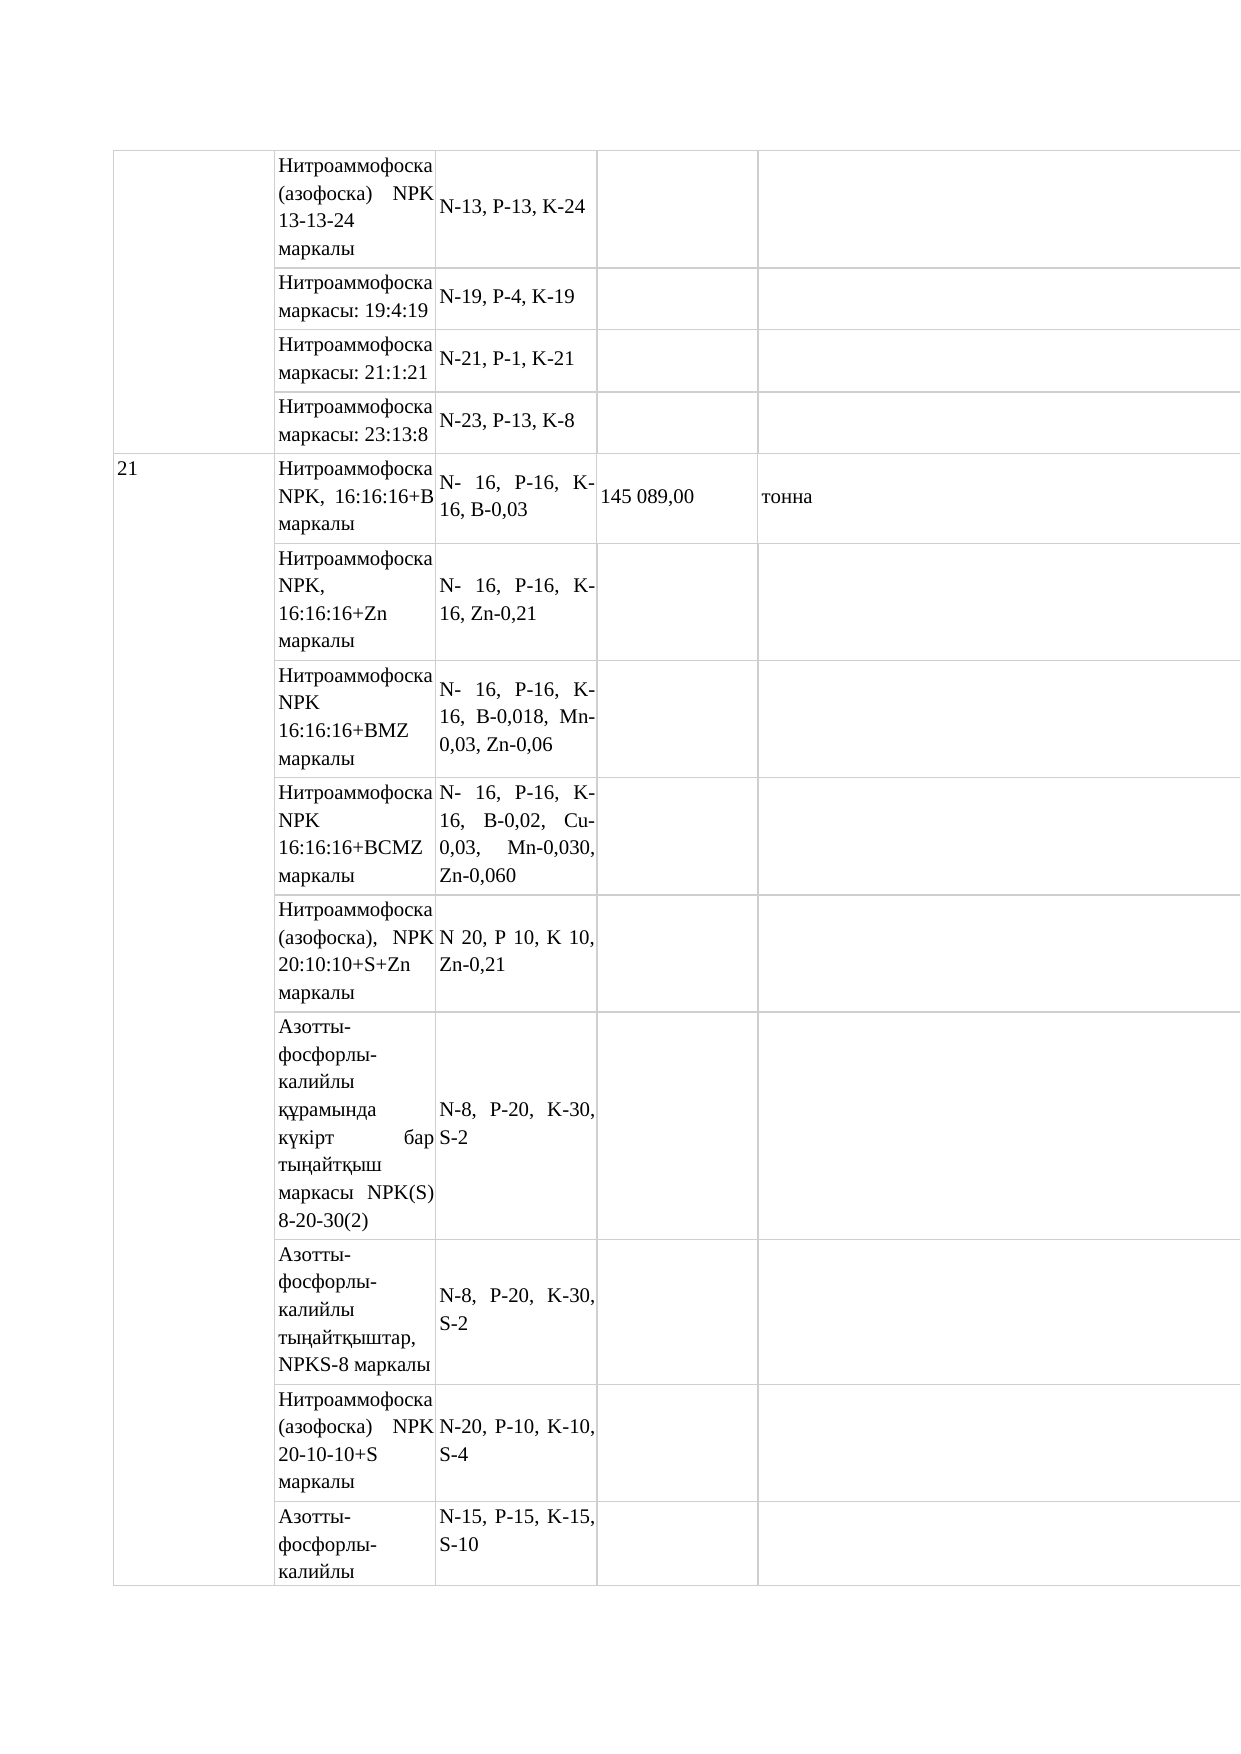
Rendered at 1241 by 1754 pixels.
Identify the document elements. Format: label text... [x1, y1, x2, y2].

table_cell N- 16, P-16, K-16, B-0,02, Cu-0,03, Mn-0,030, Zn-0,060 [436, 778, 596, 894]
table_cell Нитроаммофоска NPK 16:16:16+BCMZ маркалы [275, 778, 435, 894]
table_cell N-8, P-20, K-30, S-2 [436, 1013, 596, 1239]
table_cell Азотты-фосфорлы-калийлы тыңайтқыштар, NPKS-8 маркалы [275, 1240, 435, 1384]
table_cell 21 [114, 454, 274, 1585]
table_cell Нитроаммофоска NPK, 16:16:16+Zn маркалы [275, 544, 435, 660]
table_cell N-23, P-13, K-8 [436, 393, 596, 453]
table_cell Нитроаммофоска маркасы: 23:13:8 [275, 393, 435, 453]
table_cell Нитроаммофоска (азофоска) NPK 13-13-24 маркалы [275, 151, 435, 267]
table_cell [436, 1502, 596, 1585]
table_cell 145 089,00 [597, 454, 757, 543]
table_cell Нитроаммофоска (азофоска) NPK 20-10-10+S маркалы [275, 1385, 435, 1501]
table_cell Нитроаммофоска NPK, 16:16:16+В маркалы [275, 454, 435, 543]
table_cell N-19, P-4, K-19 [436, 269, 596, 329]
table_cell Нитроаммофоска маркасы: 21:1:21 [275, 330, 435, 391]
table_cell N 20, P 10, K 10, Zn-0,21 [436, 896, 596, 1011]
table_cell Азотты-фосфорлы-калийлы құрамында күкірт бар тыңайтқыш маркасы NPK(S) 8-20-30(2) [275, 1013, 435, 1239]
table_cell N-8, P-20, K-30, S-2 [436, 1240, 596, 1384]
table_cell N-21, P-1, K-21 [436, 330, 596, 391]
table_cell Нитроаммофоска маркасы: 19:4:19 [275, 269, 435, 329]
table_cell N-20, P-10, K-10, S-4 [436, 1385, 596, 1501]
table_cell N- 16, P-16, K-16, B-0,03 [436, 454, 596, 543]
table_cell N-13, P-13, K-24 [436, 151, 596, 267]
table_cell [275, 1502, 435, 1585]
table_cell N- 16, P-16, K-16, B-0,018, Mn-0,03, Zn-0,06 [436, 661, 596, 777]
table_cell N- 16, P-16, K-16, Zn-0,21 [436, 544, 596, 660]
table_cell тонна [758, 454, 1240, 543]
table_cell Нитроаммофоска NPK 16:16:16+BMZ маркалы [275, 661, 435, 777]
table_cell Нитроаммофоска (азофоска), NPK 20:10:10+S+Zn маркалы [275, 896, 435, 1011]
